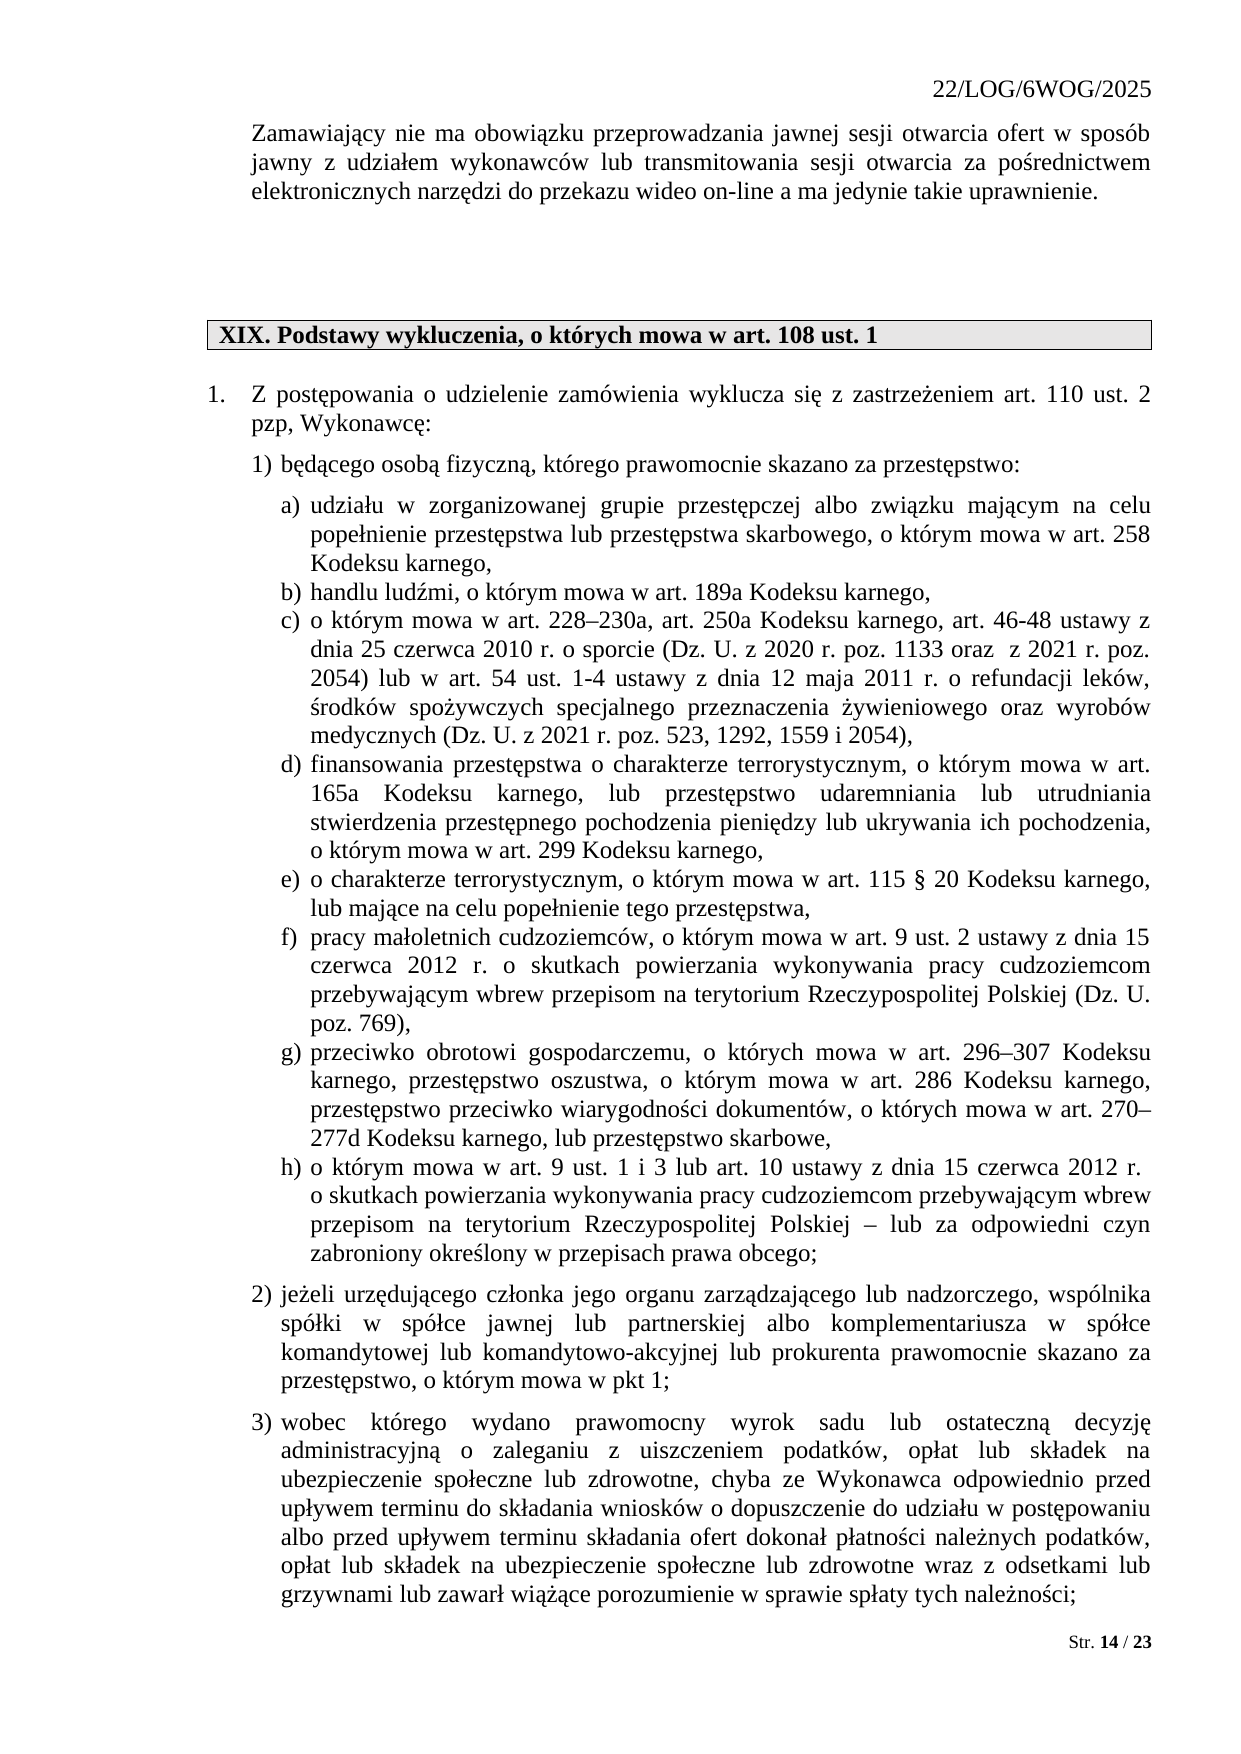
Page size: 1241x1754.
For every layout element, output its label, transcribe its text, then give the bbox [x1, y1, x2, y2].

list pracy małoletnich cudzoziemców, o którym mowa w art. 9 ust. 2 ustawy z dnia 15 czerwca 2012 r. o skutkach powierzania wykonywania pracy cudzoziemcom przebywającym wbrew przepisom na terytorium Rzeczypospolitej Polskiej (Dz. U. poz. 769), [281, 922, 1152, 1037]
list o charakterze terrorystycznym, o którym mowa w art. 115 § 20 Kodeksu karnego, lub mające na celu popełnienie tego przestępstwa, [281, 864, 1152, 922]
text 3) wobec którego wydano prawomocny wyrok sadu lub ostateczną decyzję administracyjną o zaleganiu z uiszczeniem podatków, opłat lub składek na ubezpieczenie społeczne lub zdrowotne, chyba ze Wykonawca odpowiednio przed upływem terminu do składania wniosków o dopuszczenie do udziału w postępowaniu albo przed upływem terminu składania ofert dokonał płatności należnych podatków, opłat lub składek na ubezpieczenie społeczne lub zdrowotne wraz z odsetkami lub grzywnami lub zawarł wiążące porozumienie w sprawie spłaty tych należności; [251, 1407, 1152, 1608]
list finansowania przestępstwa o charakterze terrorystycznym, o którym mowa w art. 165a Kodeksu karnego, lub przestępstwo udaremniania lub utrudniania stwierdzenia przestępnego pochodzenia pieniędzy lub ukrywania ich pochodzenia, o którym mowa w art. 299 Kodeksu karnego, [281, 749, 1152, 864]
text 1. Z postępowania o udzielenie zamówienia wyklucza się z zastrzeżeniem art. 110 ust. 2 pzp, Wykonawcę: [207, 379, 1152, 437]
text c) o którym mowa w art. 228–230a, art. 250a Kodeksu karnego, art. 46-48 ustawy z dnia 25 czerwca 2010 r. o sporcie (Dz. U. z 2020 r. poz. 1133 oraz z 2021 r. poz. 2054) lub w art. 54 ust. 1-4 ustawy z dnia 12 maja 2011 r. o refundacji leków, środków spożywczych specjalnego przeznaczenia żywieniowego oraz wyrobów medycznych (Dz. U. z 2021 r. poz. 523, 1292, 1559 i 2054), [281, 605, 1152, 749]
list przeciwko obrotowi gospodarczemu, o których mowa w art. 296–307 Kodeksu karnego, przestępstwo oszustwa, o którym mowa w art. 286 Kodeksu karnego, przestępstwo przeciwko wiarygodności dokumentów, o których mowa w art. 270–277d Kodeksu karnego, lub przestępstwo skarbowe, [281, 1037, 1152, 1152]
text b) handlu ludźmi, o którym mowa w art. 189a Kodeksu karnego, [281, 577, 1152, 605]
list o którym mowa w art. 9 ust. 1 i 3 lub art. 10 ustawy z dnia 15 czerwca 2012 r. o skutkach powierzania wykonywania pracy cudzoziemcom przebywającym wbrew przepisom na terytorium Rzeczypospolitej Polskiej – lub za odpowiedni czyn zabroniony określony w przepisach prawa obcego; [281, 1152, 1152, 1267]
table_header XIX. Podstawy wykluczenia, o których mowa w art. 108 ust. 1 [208, 321, 1151, 349]
text 2) jeżeli urzędującego członka jego organu zarządzającego lub nadzorczego, wspólnika spółki w spółce jawnej lub partnerskiej albo komplementariusza w spółce komandytowej lub komandytowo-akcyjnej lub prokurenta prawomocnie skazano za przestępstwo, o którym mowa w pkt 1; [251, 1279, 1152, 1394]
text a) udziału w zorganizowanej grupie przestępczej albo związku mającym na celu popełnienie przestępstwa lub przestępstwa skarbowego, o którym mowa w art. 258 Kodeksu karnego, [281, 490, 1152, 577]
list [222, 118, 1152, 204]
text 1) będącego osobą fizyczną, którego prawomocnie skazano za przestępstwo: [251, 449, 1152, 478]
